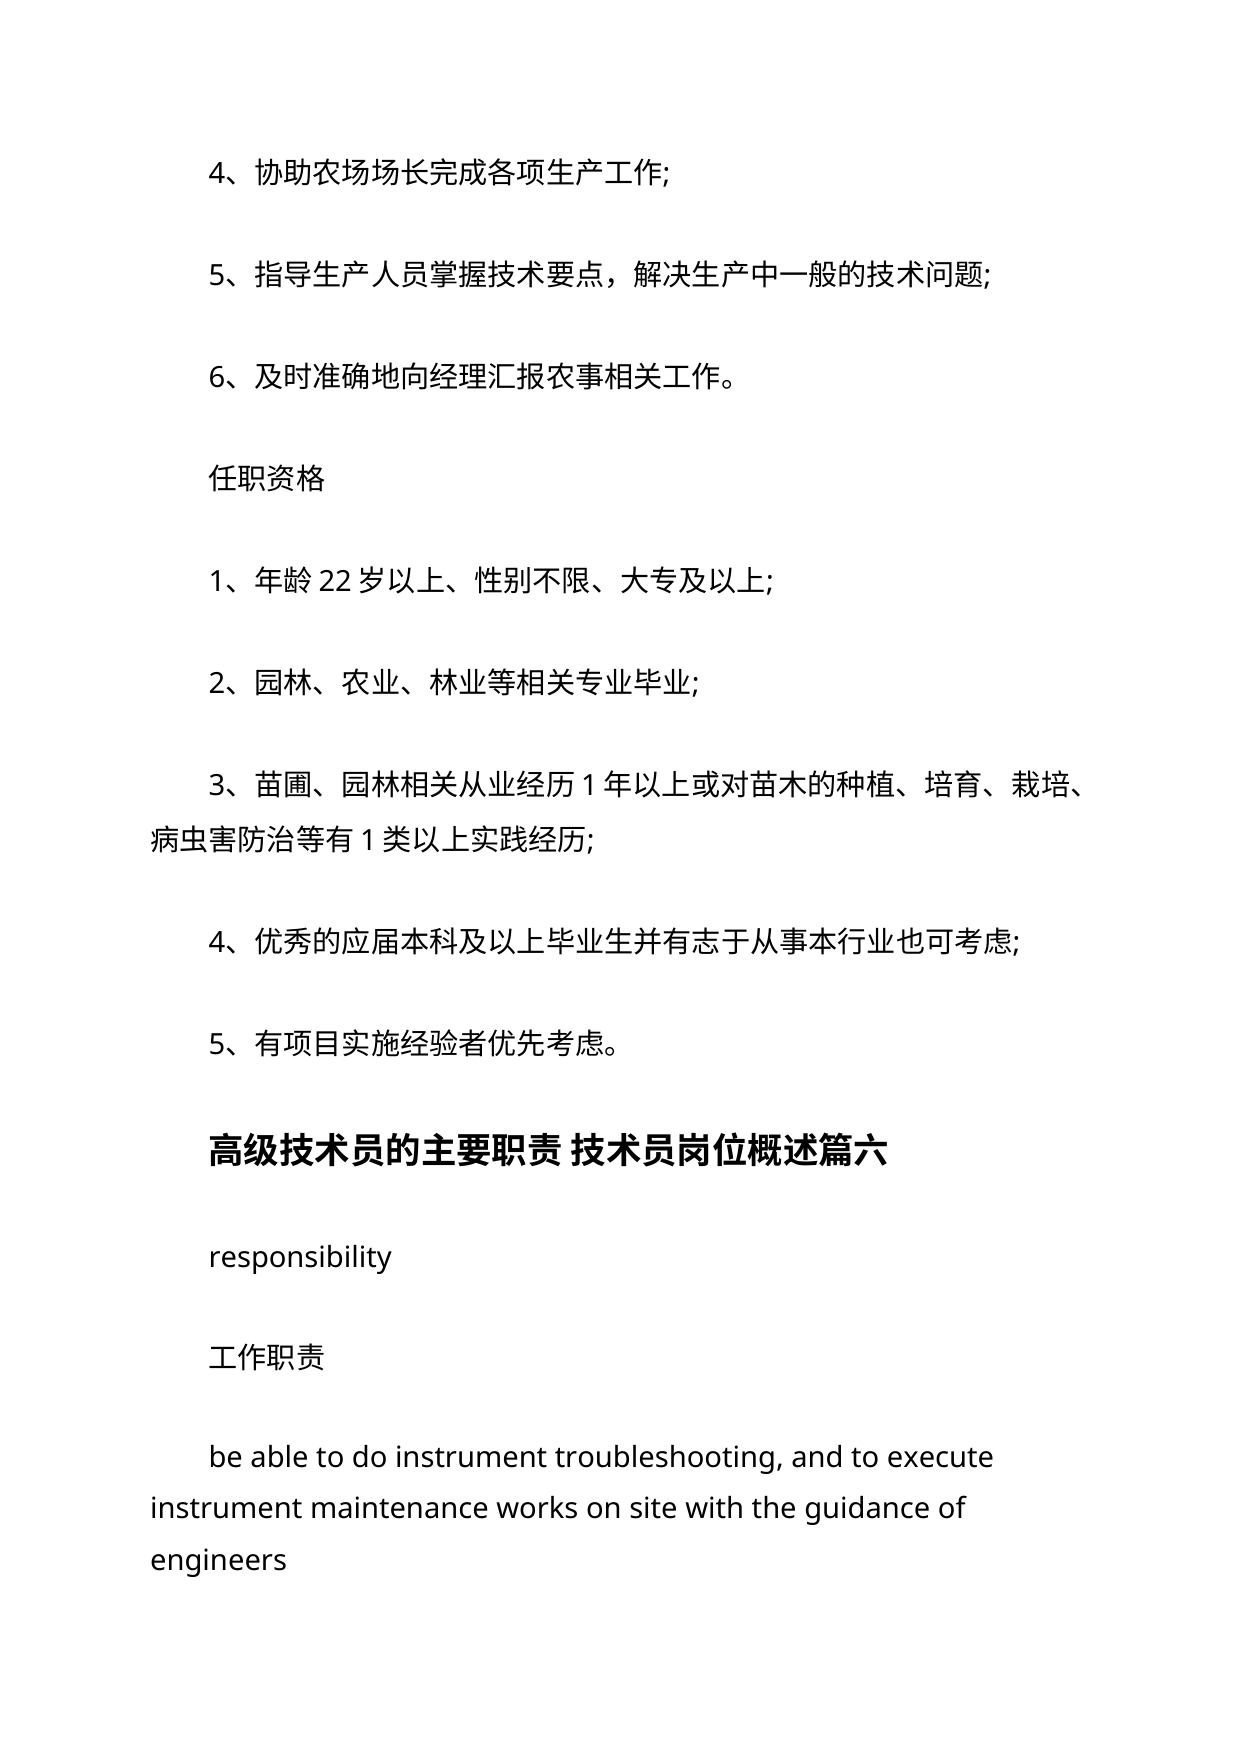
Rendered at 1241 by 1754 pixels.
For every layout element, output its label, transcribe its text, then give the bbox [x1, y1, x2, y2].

text 3、苗圃、园林相关从业经历1年以上或对苗木的种植、培育、栽培、病虫害防治等有1类以上实践经历; [150, 762, 1090, 859]
text be able to do instrument troubleshooting, and to execute instrument maintenance works on site with the guidance of engineers [150, 1436, 1090, 1579]
text 5、指导生产人员掌握技术要点，解决生产中一般的技术问题; [150, 252, 1090, 294]
text 1、年龄22岁以上、性别不限、大专及以上; [150, 558, 1090, 600]
text 4、协助农场场长完成各项生产工作; [150, 150, 1090, 192]
text 2、园林、农业、林业等相关专业毕业; [150, 660, 1090, 702]
text 任职资格 [150, 456, 1090, 498]
text 高级技术员的主要职责 技术员岗位概述篇六 [150, 1123, 1090, 1174]
text responsibility [150, 1236, 1090, 1276]
text 5、有项目实施经验者优先考虑。 [150, 1021, 1090, 1063]
text 6、及时准确地向经理汇报农事相关工作。 [150, 354, 1090, 396]
text 工作职责 [150, 1334, 1090, 1377]
text 4、优秀的应届本科及以上毕业生并有志于从事本行业也可考虑; [150, 919, 1090, 961]
